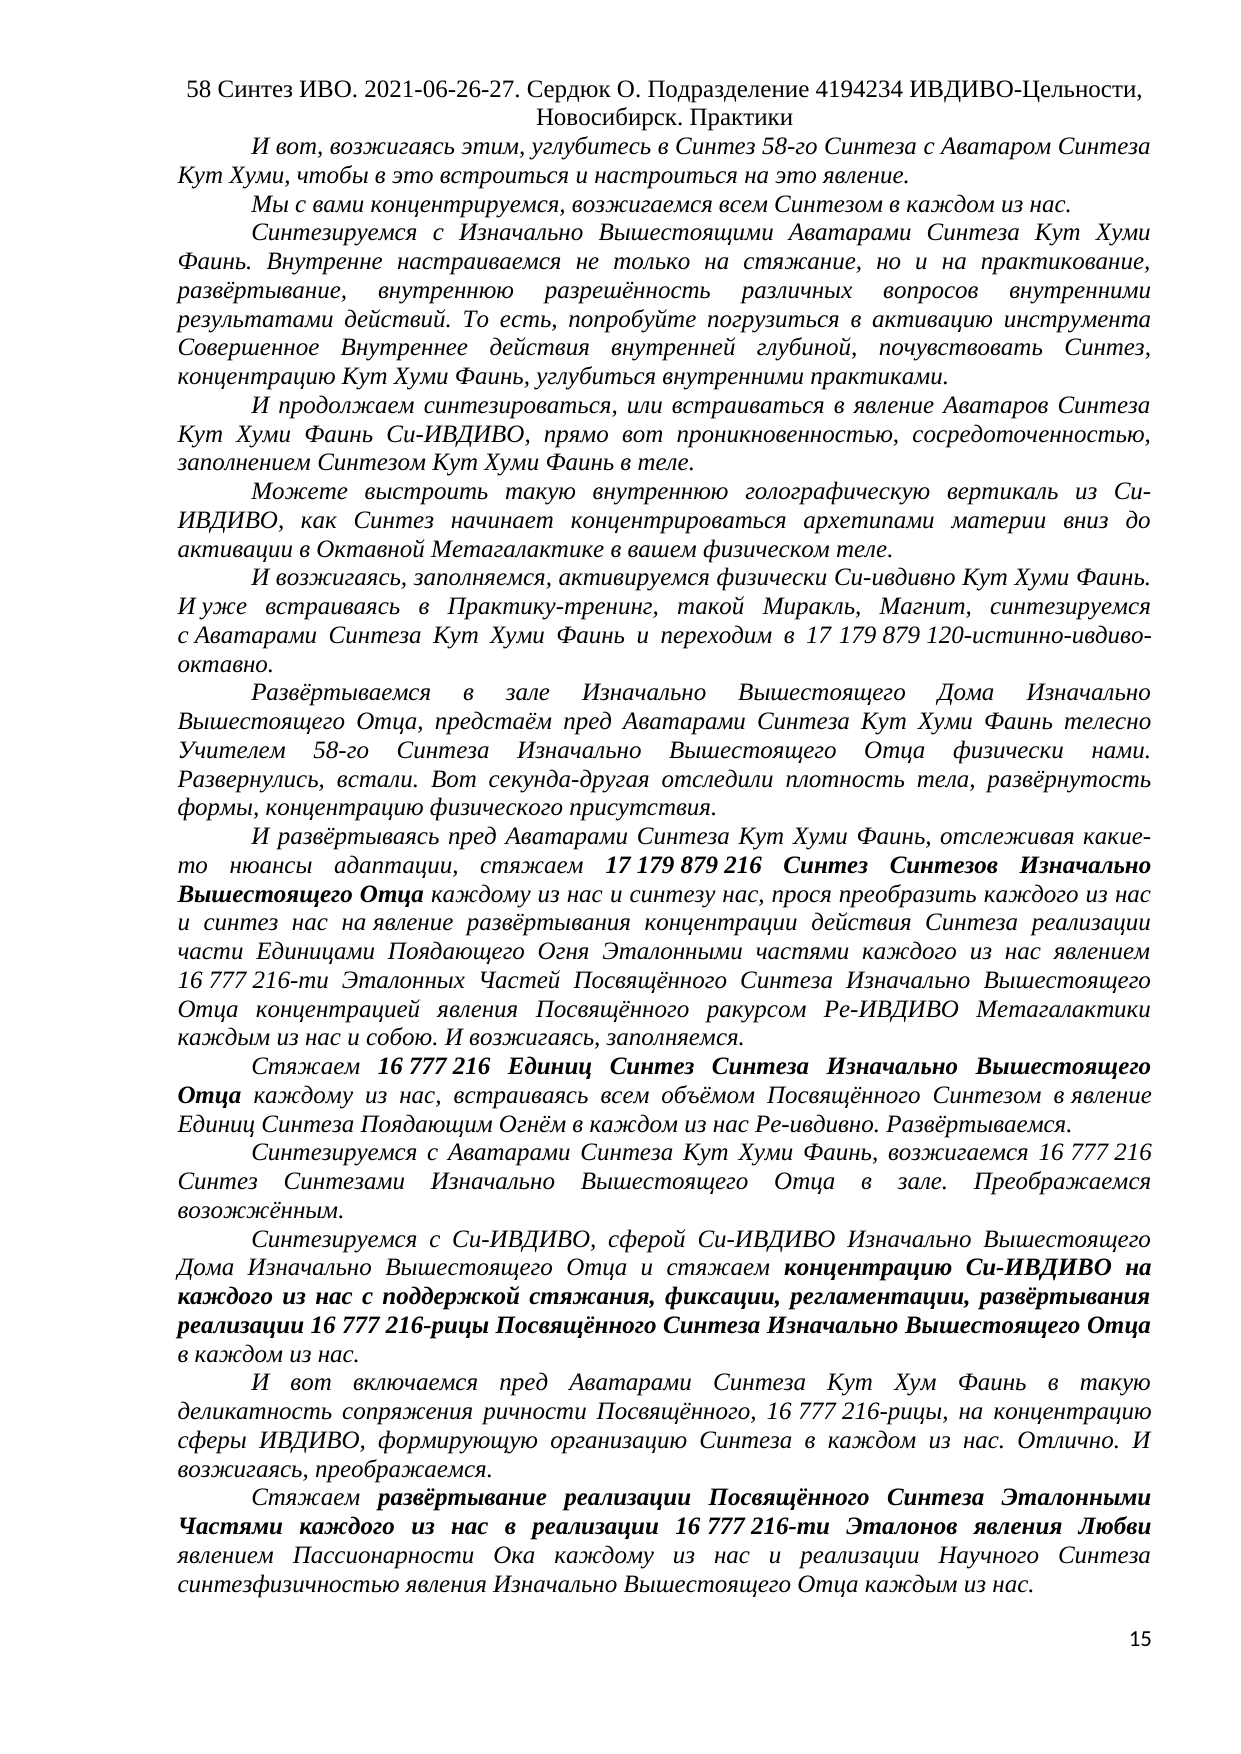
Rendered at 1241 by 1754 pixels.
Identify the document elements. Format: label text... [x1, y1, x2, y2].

text Стяжаем развёртывание реализации Посвящённого Синтеза Эталонными Частями каждого из нас в реализации 16 777 216-ти Эталонов явления Любви явлением Пассионарности Ока каждому из нас и реализации Научного Синтеза синтезфизичностью явления Изначально Вышестоящего Отца каждым из нас. [177, 1482, 1152, 1597]
text И вот включаемся пред Аватарами Синтеза Кут Хум Фаинь в такую деликатность сопряжения ричности Посвящённого, 16 777 216-рицы, на концентрацию сферы ИВДИВО, формирующую организацию Синтеза в каждом из нас. Отлично. И возжигаясь, преображаемся. [177, 1367, 1152, 1482]
text И продолжаем синтезироваться, или встраиваться в явление Аватаров Синтеза Кут Хуми Фаинь Си-ИВДИВО, прямо вот проникновенностью, сосредоточенностью, заполнением Синтезом Кут Хуми Фаинь в теле. [177, 390, 1152, 476]
text И вот, возжигаясь этим, углубитесь в Синтез 58-го Синтеза с Аватаром Синтеза Кут Хуми, чтобы в это встроиться и настроиться на это явление. [177, 131, 1152, 189]
text И развёртываясь пред Аватарами Синтеза Кут Хуми Фаинь, отслеживая какие-то нюансы адаптации, стяжаем 17 179 879 216 Синтез Синтезов Изначально Вышестоящего Отца каждому из нас и синтезу нас, прося преобразить каждого из нас и синтез нас на явление развёртывания концентрации действия Синтеза реализации части Единицами Поядающего Огня Эталонными частями каждого из нас явлением 16 777 216-ти Эталонных Частей Посвящённого Синтеза Изначально Вышестоящего Отца концентрацией явления Посвящённого ракурсом Ре-ИВДИВО Метагалактики каждым из нас и собою. И возжигаясь, заполняемся. [177, 821, 1152, 1051]
text Мы с вами концентрируемся, возжигаемся всем Синтезом в каждом из нас. [177, 189, 1152, 217]
text Синтезируемся с Си-ИВДИВО, сферой Си-ИВДИВО Изначально Вышестоящего Дома Изначально Вышестоящего Отца и стяжаем концентрацию Си-ИВДИВО на каждого из нас с поддержкой стяжания, фиксации, регламентации, развёртывания реализации 16 777 216-рицы Посвящённого Синтеза Изначально Вышестоящего Отца в каждом из нас. [177, 1224, 1152, 1367]
text Развёртываемся в зале Изначально Вышестоящего Дома Изначально Вышестоящего Отца, предстаём пред Аватарами Синтеза Кут Хуми Фаинь телесно Учителем 58-го Синтеза Изначально Вышестоящего Отца физически нами. Развернулись, встали. Вот секунда-другая отследили плотность тела, развёрнутость формы, концентрацию физического присутствия. [177, 677, 1152, 821]
text Синтезируемся с Аватарами Синтеза Кут Хуми Фаинь, возжигаемся 16 777 216 Синтез Синтезами Изначально Вышестоящего Отца в зале. Преображаемся возожжённым. [177, 1137, 1152, 1224]
text И возжигаясь, заполняемся, активируемся физически Си-ивдивно Кут Хуми Фаинь. И уже встраиваясь в Практику-тренинг, такой Миракль, Магнит, синтезируемся с Аватарами Синтеза Кут Хуми Фаинь и переходим в 17 179 879 120-истинно-ивдиво-октавно. [177, 562, 1152, 677]
text Стяжаем 16 777 216 Единиц Синтез Синтеза Изначально Вышестоящего Отца каждому из нас, встраиваясь всем объёмом Посвящённого Синтезом в явление Единиц Синтеза Поядающим Огнём в каждом из нас Ре-ивдивно. Развёртываемся. [177, 1051, 1152, 1137]
text Синтезируемся с Изначально Вышестоящими Аватарами Синтеза Кут Хуми Фаинь. Внутренне настраиваемся не только на стяжание, но и на практикование, развёртывание, внутреннюю разрешённость различных вопросов внутренними результатами действий. То есть, попробуйте погрузиться в активацию инструмента Совершенное Внутреннее действия внутренней глубиной, почувствовать Синтез, концентрацию Кут Хуми Фаинь, углубиться внутренними практиками. [177, 217, 1152, 390]
text Можете выстроить такую внутреннюю голографическую вертикаль из Си-ИВДИВО, как Синтез начинает концентрироваться архетипами материи вниз до активации в Октавной Метагалактике в вашем физическом теле. [177, 476, 1152, 562]
